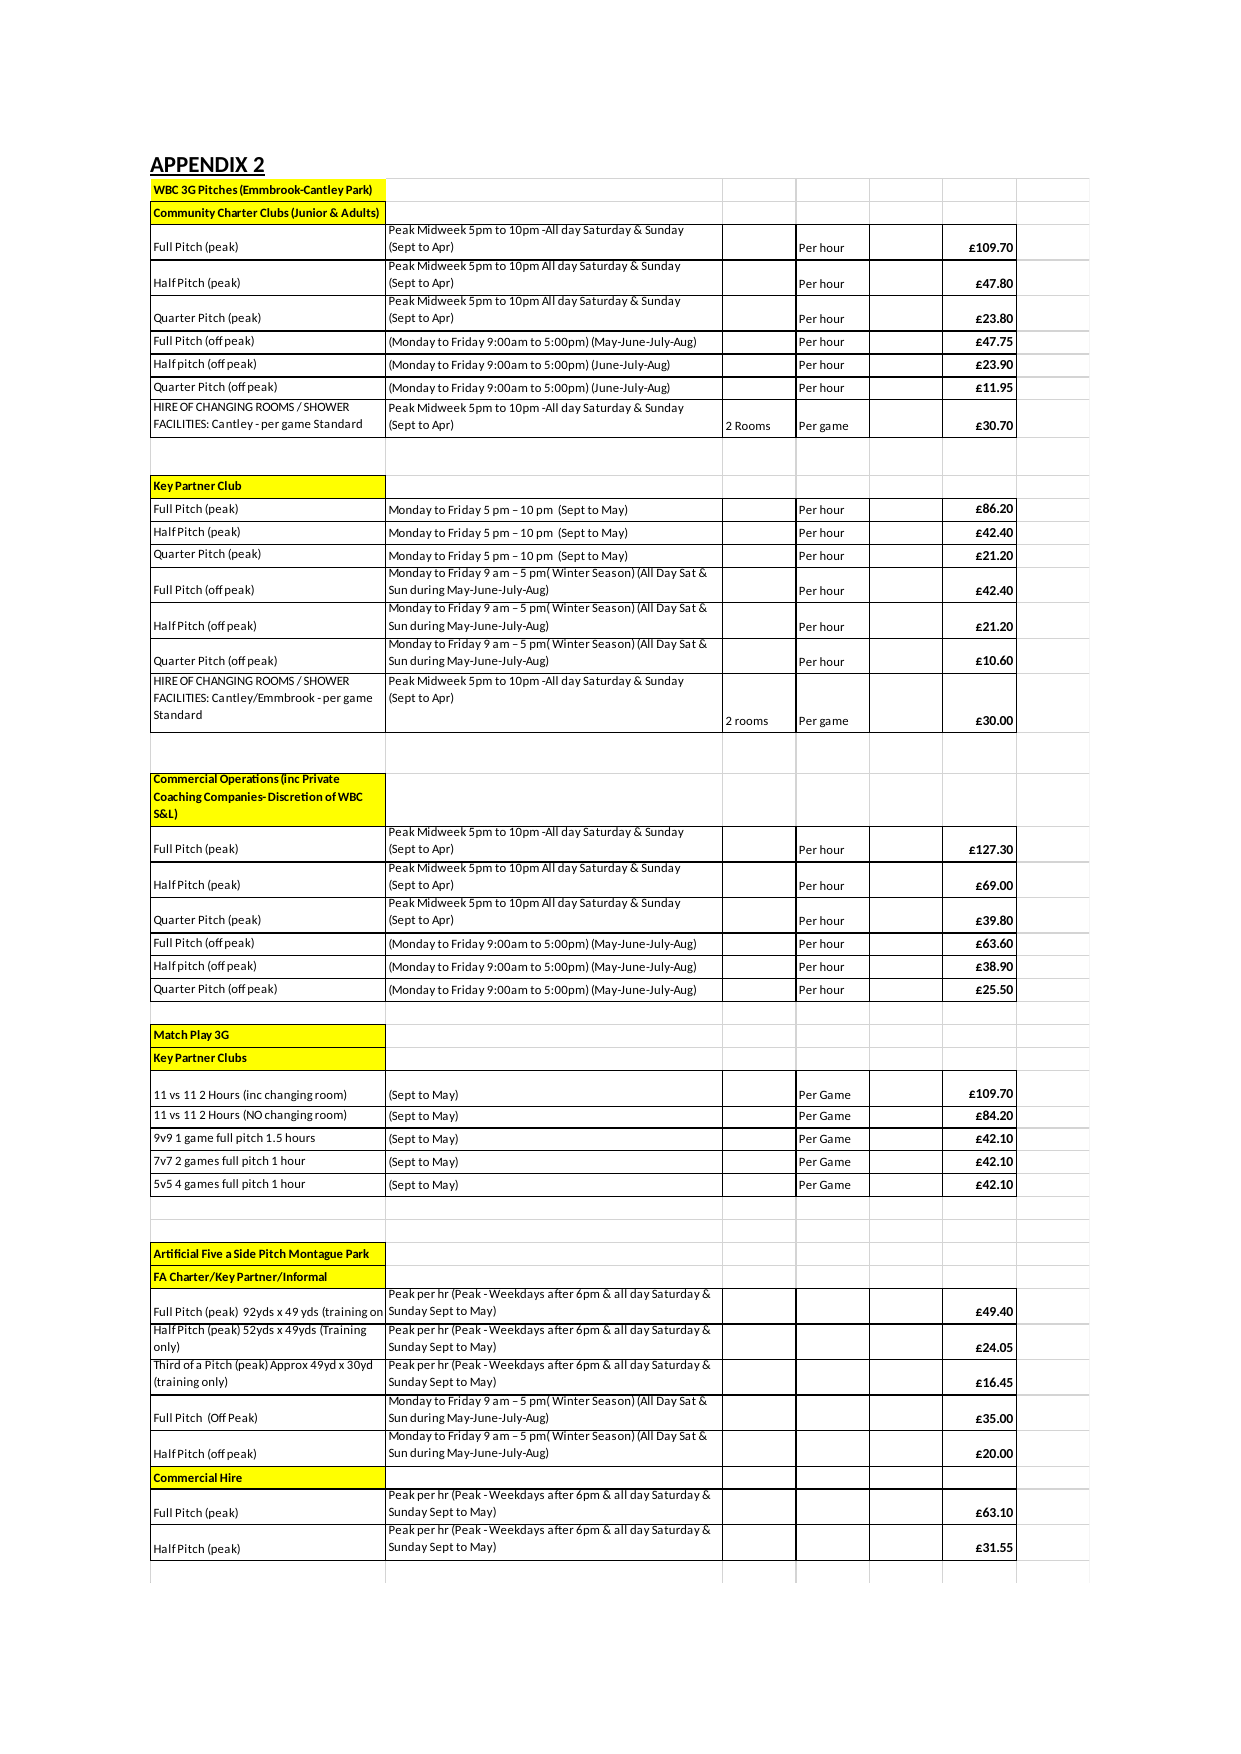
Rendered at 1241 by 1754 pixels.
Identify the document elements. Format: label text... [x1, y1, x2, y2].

text APPENDIX 2 [150, 150, 1090, 178]
